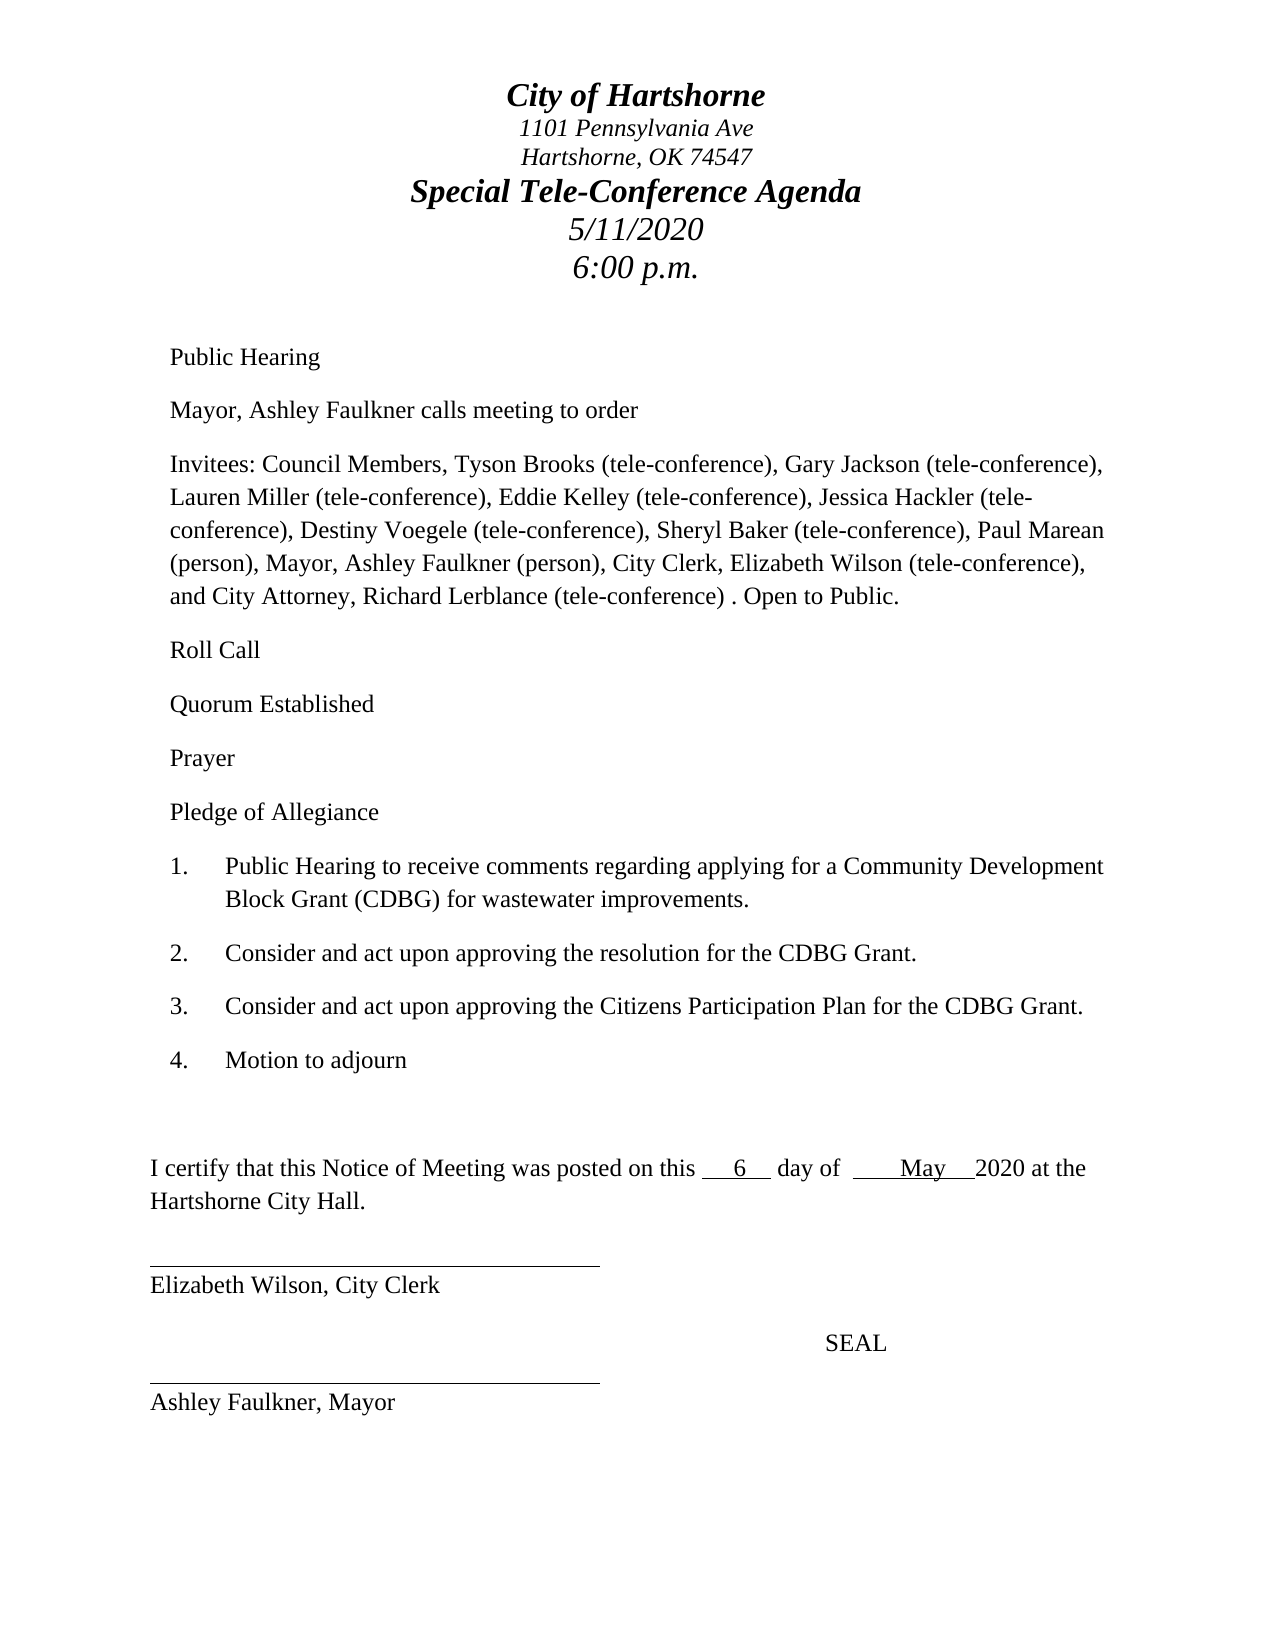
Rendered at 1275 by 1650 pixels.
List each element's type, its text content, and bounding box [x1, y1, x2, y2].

text Prayer [169, 743, 1125, 772]
text Roll Call [169, 635, 1125, 664]
text Ashley Faulkner, Mayor [150, 1387, 1125, 1416]
text SEAL [150, 1328, 1125, 1357]
text 4. Motion to adjourn [169, 1045, 1125, 1074]
text Public Hearing [169, 342, 1125, 370]
text Invitees: Council Members, Tyson Brooks (tele-conference), Gary Jackson (tele-conference), Lauren Miller (tele-conference), Eddie Kelley (tele-conference), Jessica Hackler (tele-conference), Destiny Voegele (tele-conference), Sheryl Baker (tele-conference), Paul Marean (person), Mayor, Ashley Faulkner (person), City Clerk, Elizabeth Wilson (tele-conference), and City Attorney, Richard Lerblance (tele-conference) . Open to Public. [169, 449, 1125, 610]
text Pledge of Allegiance [169, 797, 1125, 826]
text Elizabeth Wilson, City Clerk [150, 1270, 1125, 1299]
text Mayor, Ashley Faulkner calls meeting to order [169, 396, 1125, 424]
text 3. Consider and act upon approving the Citizens Participation Plan for the CDBG Grant. [169, 991, 1125, 1020]
text I certify that this Notice of Meeting was posted on this 6 day of May 2020 at the Hartshorne City Hall. [150, 1153, 1125, 1215]
text 2. Consider and act upon approving the resolution for the CDBG Grant. [169, 938, 1125, 966]
text Quorum Established [169, 689, 1125, 718]
text 1. Public Hearing to receive comments regarding applying for a Community Development Block Grant (CDBG) for wastewater improvements. [169, 851, 1125, 912]
